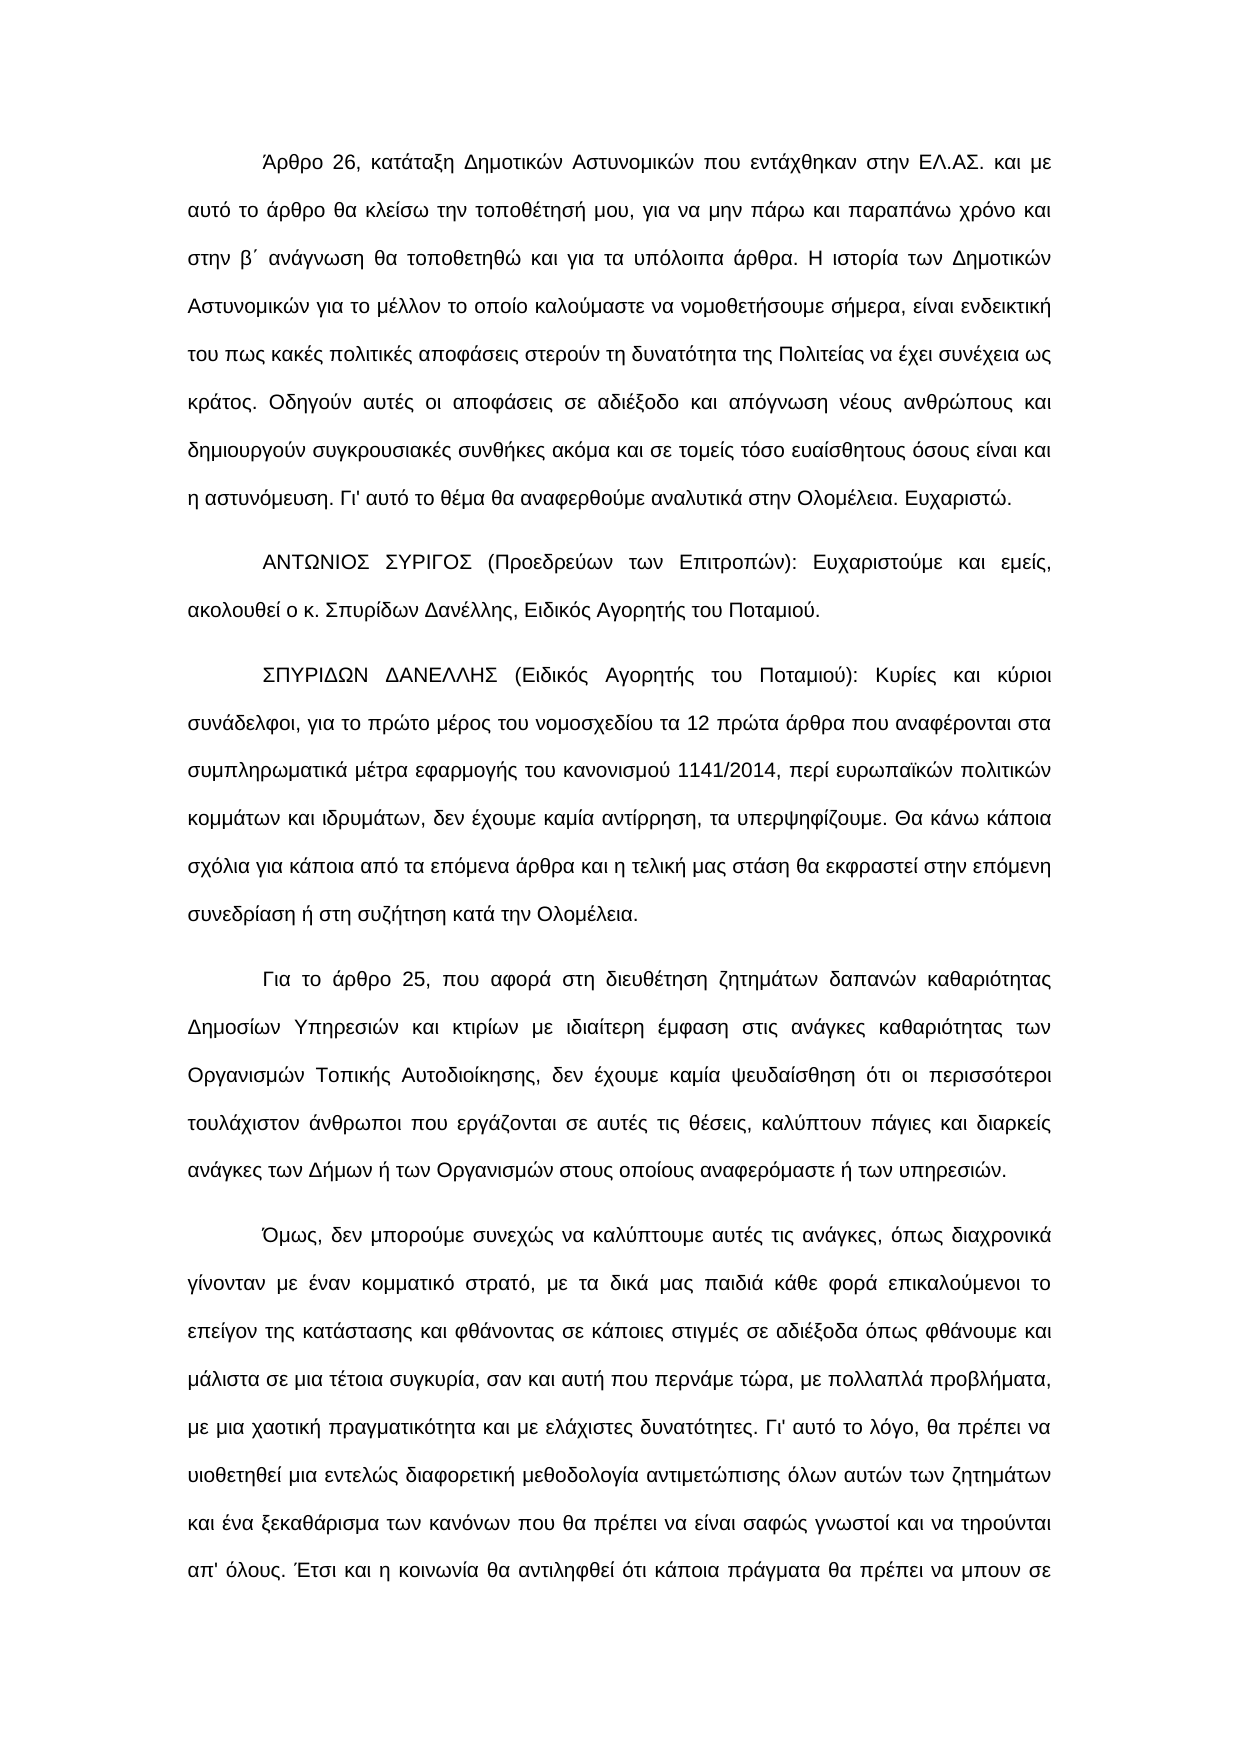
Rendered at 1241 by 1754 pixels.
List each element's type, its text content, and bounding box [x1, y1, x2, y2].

text ΑΝΤΩΝΙΟΣ ΣΥΡΙΓΟΣ (Προεδρεύων των Επιτροπών): Ευχαριστούμε και εμείς, ακολουθεί ο κ. Σπυρίδων Δανέλλης, Ειδικός Αγορητής του Ποταμιού. [187, 550, 1053, 622]
text ΣΠΥΡΙΔΩΝ ΔΑΝΕΛΛΗΣ (Ειδικός Αγορητής του Ποταμιού): Κυρίες και κύριοι συνάδελφοι, για το πρώτο μέρος του νομοσχεδίου τα 12 πρώτα άρθρα που αναφέρονται στα συμπληρωματικά μέτρα εφαρμογής του κανονισμού 1141/2014, περί ευρωπαϊκών πολιτικών κομμάτων και ιδρυμάτων, δεν έχουμε καμία αντίρρηση, τα υπερψηφίζουμε. Θα κάνω κάποια σχόλια για κάποια από τα επόμενα άρθρα και η τελική μας στάση θα εκφραστεί στην επόμενη συνεδρίαση ή στη συζήτηση κατά την Ολομέλεια. [187, 662, 1053, 926]
text Άρθρο 26, κατάταξη Δημοτικών Αστυνομικών που εντάχθηκαν στην ΕΛ.ΑΣ. και με αυτό το άρθρο θα κλείσω την τοποθέτησή μου, για να μην πάρω και παραπάνω χρόνο και στην β΄ ανάγνωση θα τοποθετηθώ και για τα υπόλοιπα άρθρα. Η ιστορία των Δημοτικών Αστυνομικών για το μέλλον το οποίο καλούμαστε να νομοθετήσουμε σήμερα, είναι ενδεικτική του πως κακές πολιτικές αποφάσεις στερούν τη δυνατότητα της Πολιτείας να έχει συνέχεια ως κράτος. Οδηγούν αυτές οι αποφάσεις σε αδιέξοδο και απόγνωση νέους ανθρώπους και δημιουργούν συγκρουσιακές συνθήκες ακόμα και σε τομείς τόσο ευαίσθητους όσους είναι και η αστυνόμευση. Γι' αυτό το θέμα θα αναφερθούμε αναλυτικά στην Ολομέλεια. Ευχαριστώ. [187, 150, 1053, 509]
text Για το άρθρο 25, που αφορά στη διευθέτηση ζητημάτων δαπανών καθαριότητας Δημοσίων Υπηρεσιών και κτιρίων με ιδιαίτερη έμφαση στις ανάγκες καθαριότητας των Οργανισμών Τοπικής Αυτοδιοίκησης, δεν έχουμε καμία ψευδαίσθηση ότι οι περισσότεροι τουλάχιστον άνθρωποι που εργάζονται σε αυτές τις θέσεις, καλύπτουν πάγιες και διαρκείς ανάγκες των Δήμων ή των Οργανισμών στους οποίους αναφερόμαστε ή των υπηρεσιών. [187, 967, 1053, 1182]
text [187, 1223, 1053, 1582]
